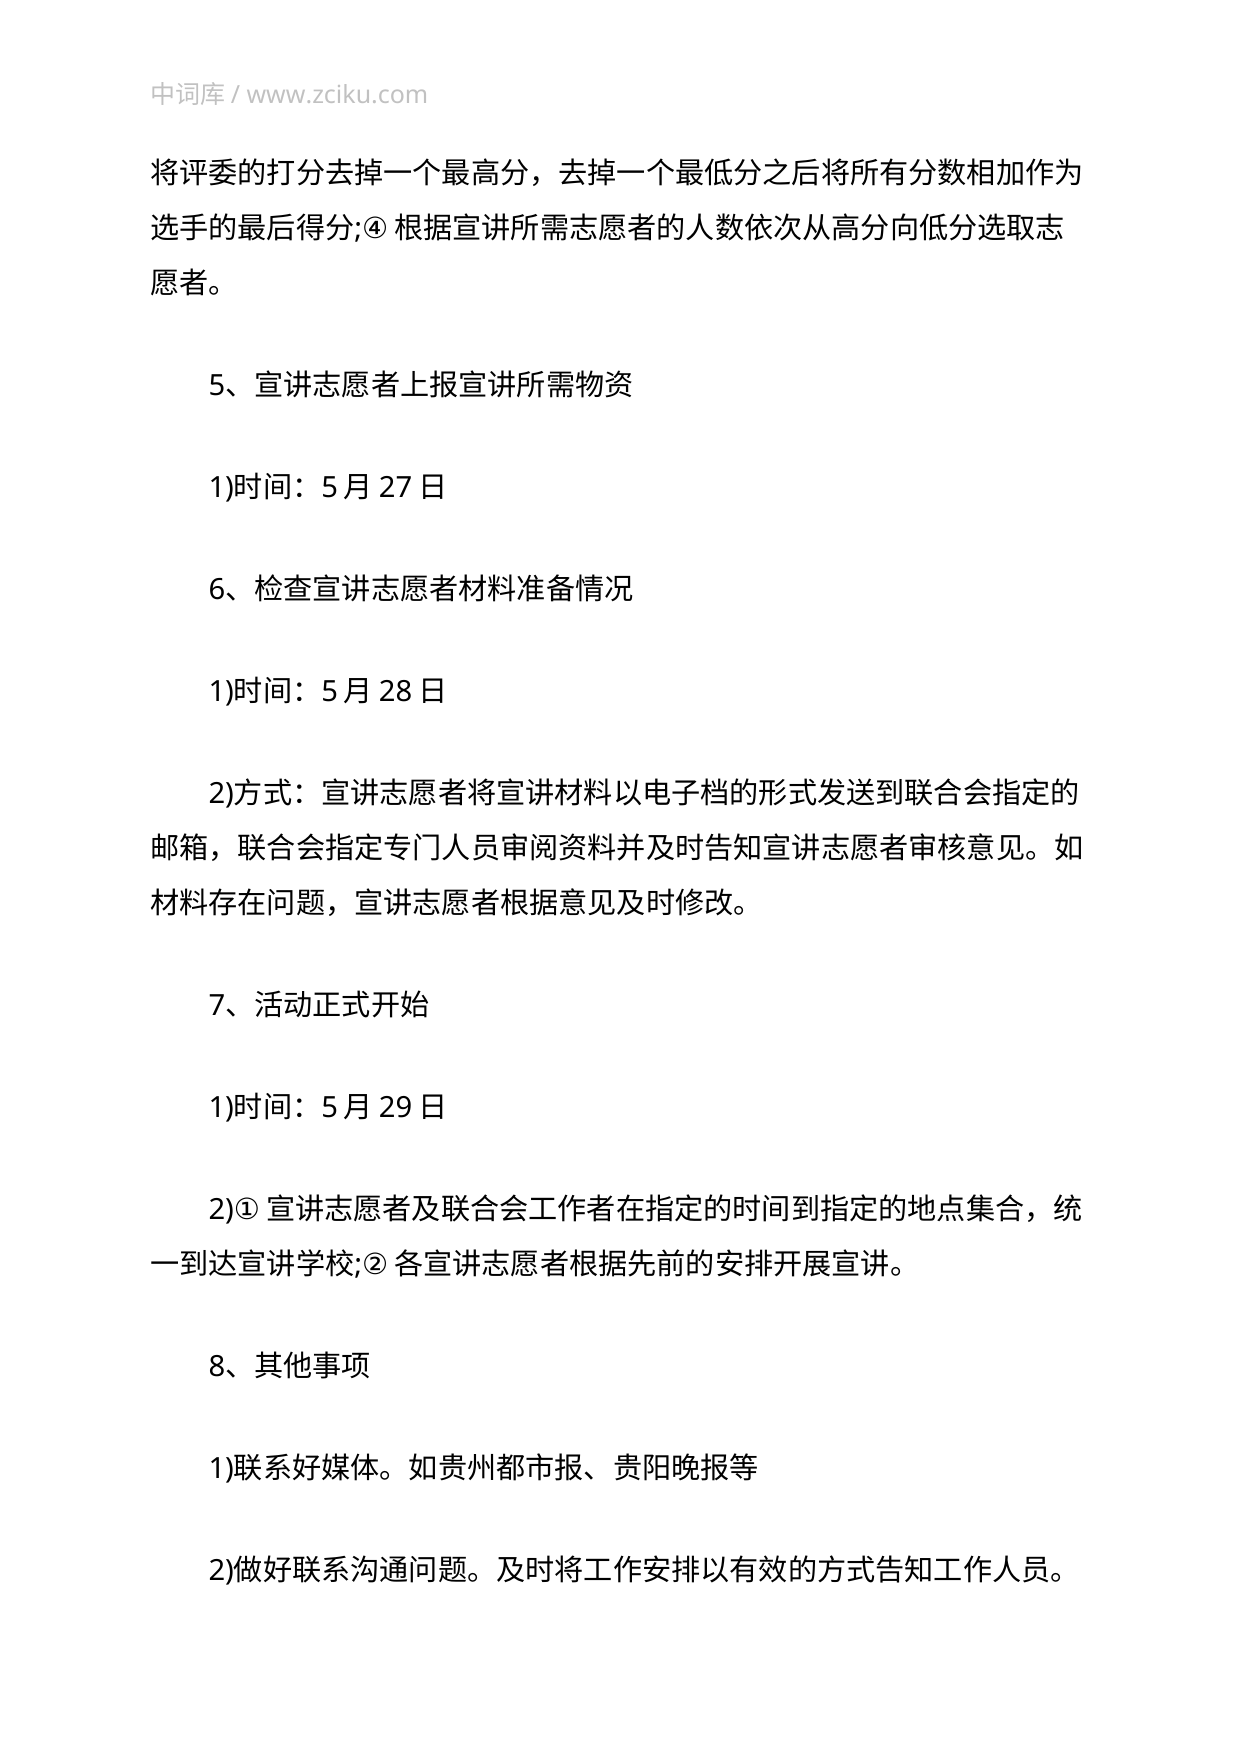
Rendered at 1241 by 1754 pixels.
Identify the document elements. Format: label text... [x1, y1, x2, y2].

text 2)做好联系沟通问题。及时将工作安排以有效的方式告知工作人员。 [150, 1546, 1090, 1588]
text 1)时间：5月28日 [150, 668, 1090, 710]
text 2)①宣讲志愿者及联合会工作者在指定的时间到指定的地点集合，统一到达宣讲学校;②各宣讲志愿者根据先前的安排开展宣讲。 [150, 1185, 1090, 1283]
text 1)时间：5月27日 [150, 464, 1090, 506]
text 1)时间：5月29日 [150, 1083, 1090, 1126]
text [150, 150, 1090, 302]
text 8、其他事项 [150, 1342, 1090, 1384]
text 2)方式：宣讲志愿者将宣讲材料以电子档的形式发送到联合会指定的邮箱，联合会指定专门人员审阅资料并及时告知宣讲志愿者审核意见。如材料存在问题，宣讲志愿者根据意见及时修改。 [150, 769, 1090, 922]
text 1)联系好媒体。如贵州都市报、贵阳晚报等 [150, 1444, 1090, 1487]
text 6、检查宣讲志愿者材料准备情况 [150, 566, 1090, 608]
text 7、活动正式开始 [150, 981, 1090, 1024]
text 5、宣讲志愿者上报宣讲所需物资 [150, 362, 1090, 404]
